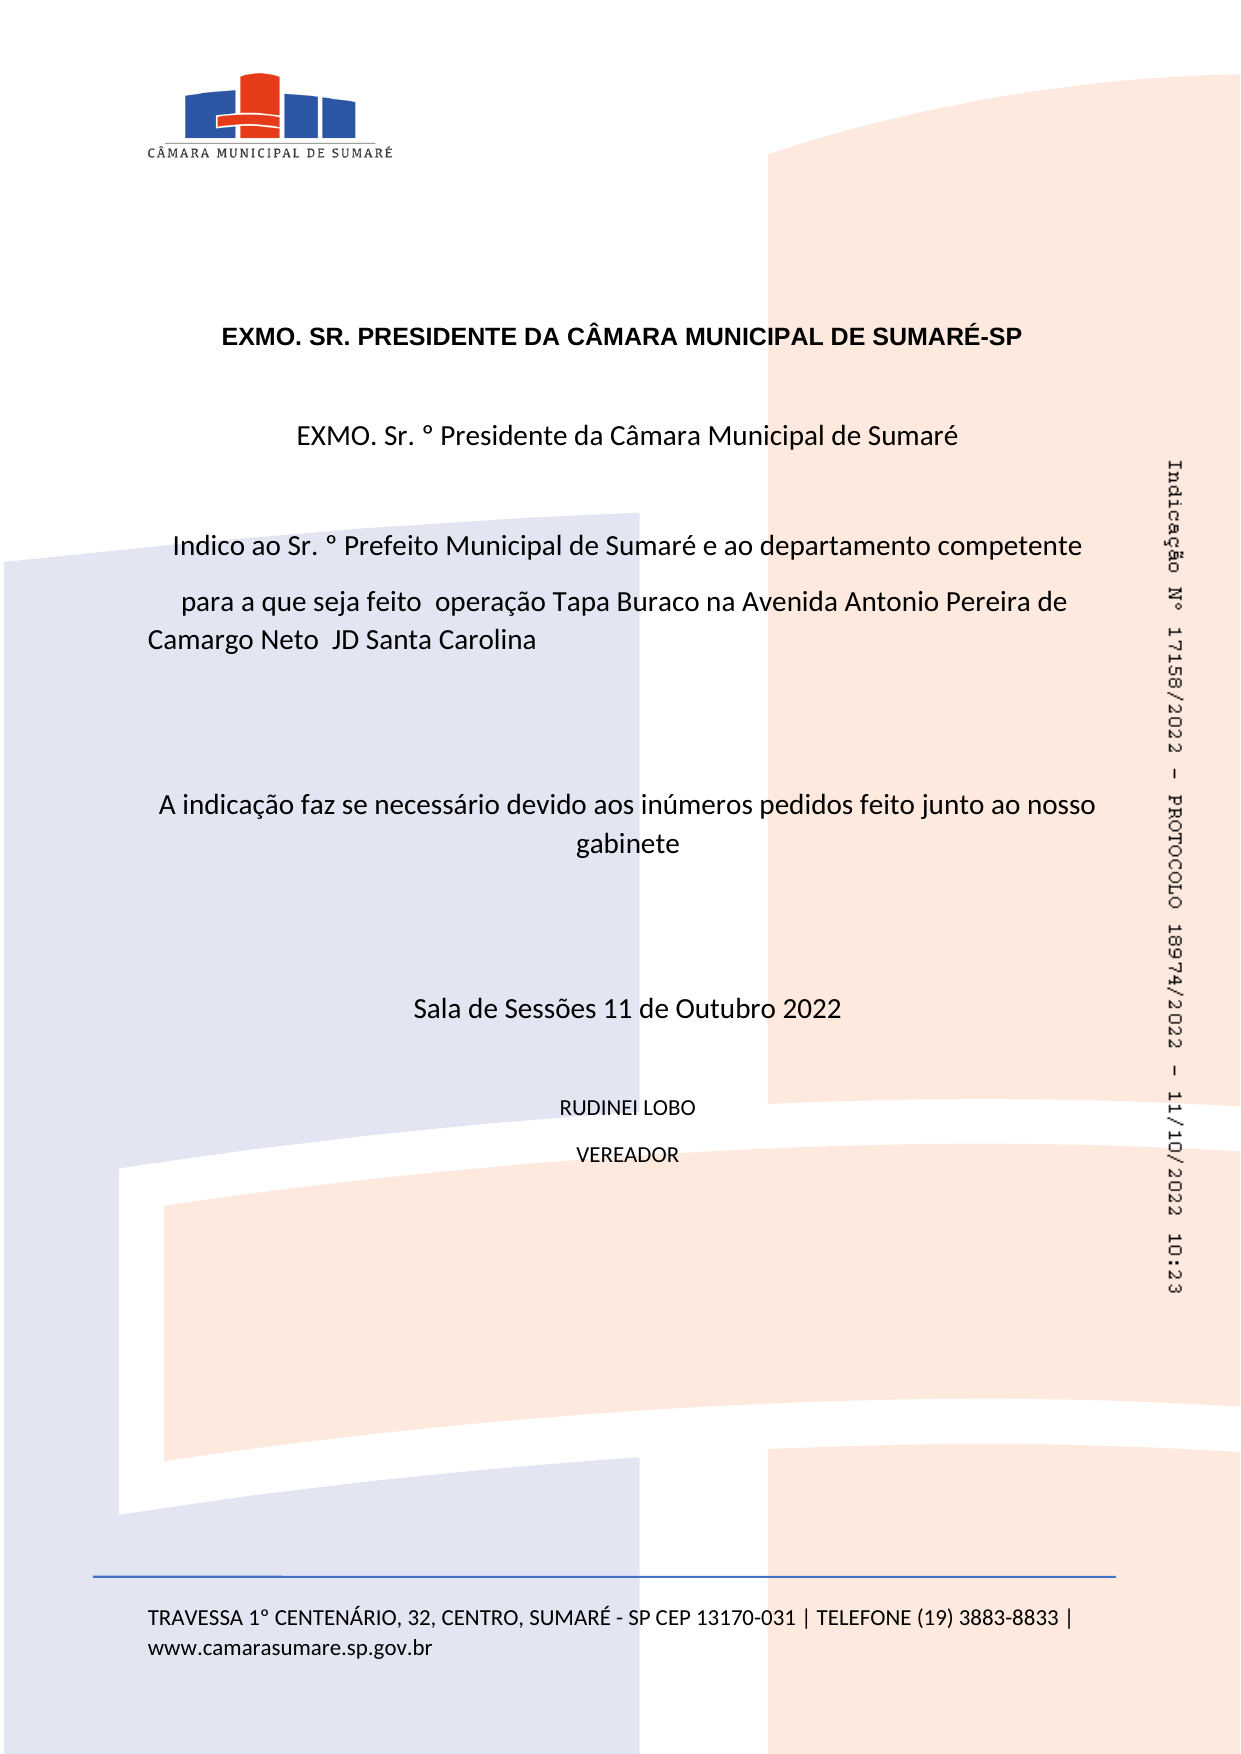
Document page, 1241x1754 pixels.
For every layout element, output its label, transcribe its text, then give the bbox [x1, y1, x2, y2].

text para a que seja feito operação Tapa Buraco na Avenida Antonio Pereira de Camargo Neto JD Santa Carolina [148, 583, 1107, 657]
text EXMO. SR. PRESIDENTE DA CÂMARA MUNICIPAL DE SUMARÉ-SP [221, 322, 1107, 351]
text Indico ao Sr. º Prefeito Municipal de Sumaré e ao departamento competente [148, 527, 1107, 563]
picture [147, 73, 394, 160]
picture [1142, 455, 1205, 1299]
text VEREADOR [148, 1140, 1107, 1168]
text A indicação faz se necessário devido aos inúmeros pedidos feito junto ao nosso gabinete [148, 786, 1107, 860]
text EXMO. Sr. º Presidente da Câmara Municipal de Sumaré [148, 417, 1107, 453]
text Sala de Sessões 11 de Outubro 2022 [148, 990, 1107, 1026]
text RUDINEI LOBO [148, 1093, 1107, 1121]
